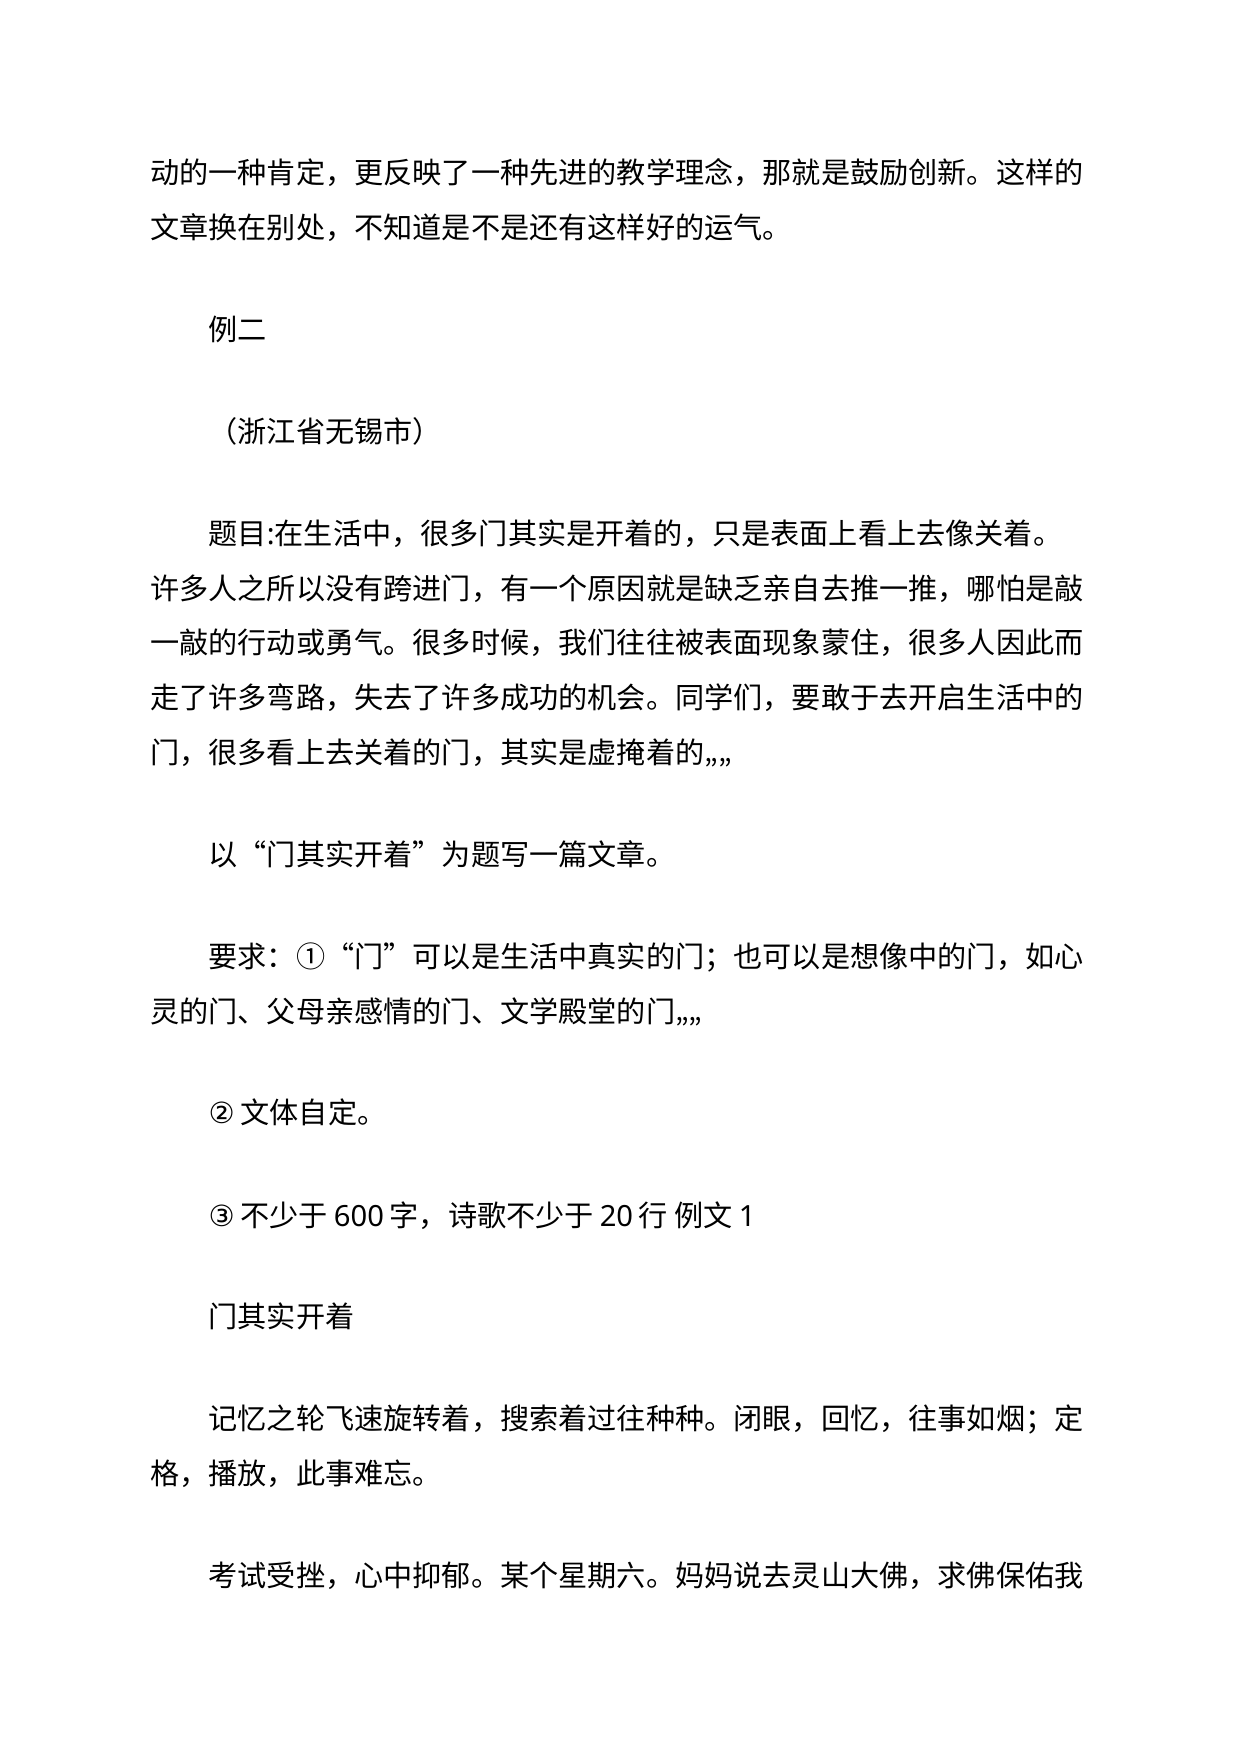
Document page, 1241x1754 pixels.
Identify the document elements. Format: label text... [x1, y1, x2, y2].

text （浙江省无锡市） [150, 408, 1090, 451]
text 记忆之轮飞速旋转着，搜索着过往种种。闭眼，回忆，往事如烟；定格，播放，此事难忘。 [150, 1396, 1090, 1493]
text 例二 [150, 307, 1090, 349]
text ③不少于600字，诗歌不少于20行 例文1 [150, 1192, 1090, 1234]
text 门其实开着 [150, 1294, 1090, 1336]
text 以“门其实开着”为题写一篇文章。 [150, 832, 1090, 874]
text 要求：①“门”可以是生活中真实的门；也可以是想像中的门，如心灵的门、父母亲感情的门、文学殿堂的门„„ [150, 933, 1090, 1031]
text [150, 1552, 1090, 1595]
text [150, 150, 1090, 247]
text ②文体自定。 [150, 1090, 1090, 1132]
text 题目:在生活中，很多门其实是开着的，只是表面上看上去像关着。许多人之所以没有跨进门，有一个原因就是缺乏亲自去推一推，哪怕是敲一敲的行动或勇气。很多时候，我们往往被表面现象蒙住，很多人因此而走了许多弯路，失去了许多成功的机会。同学们，要敢于去开启生活中的门，很多看上去关着的门，其实是虚掩着的„„ [150, 510, 1090, 772]
